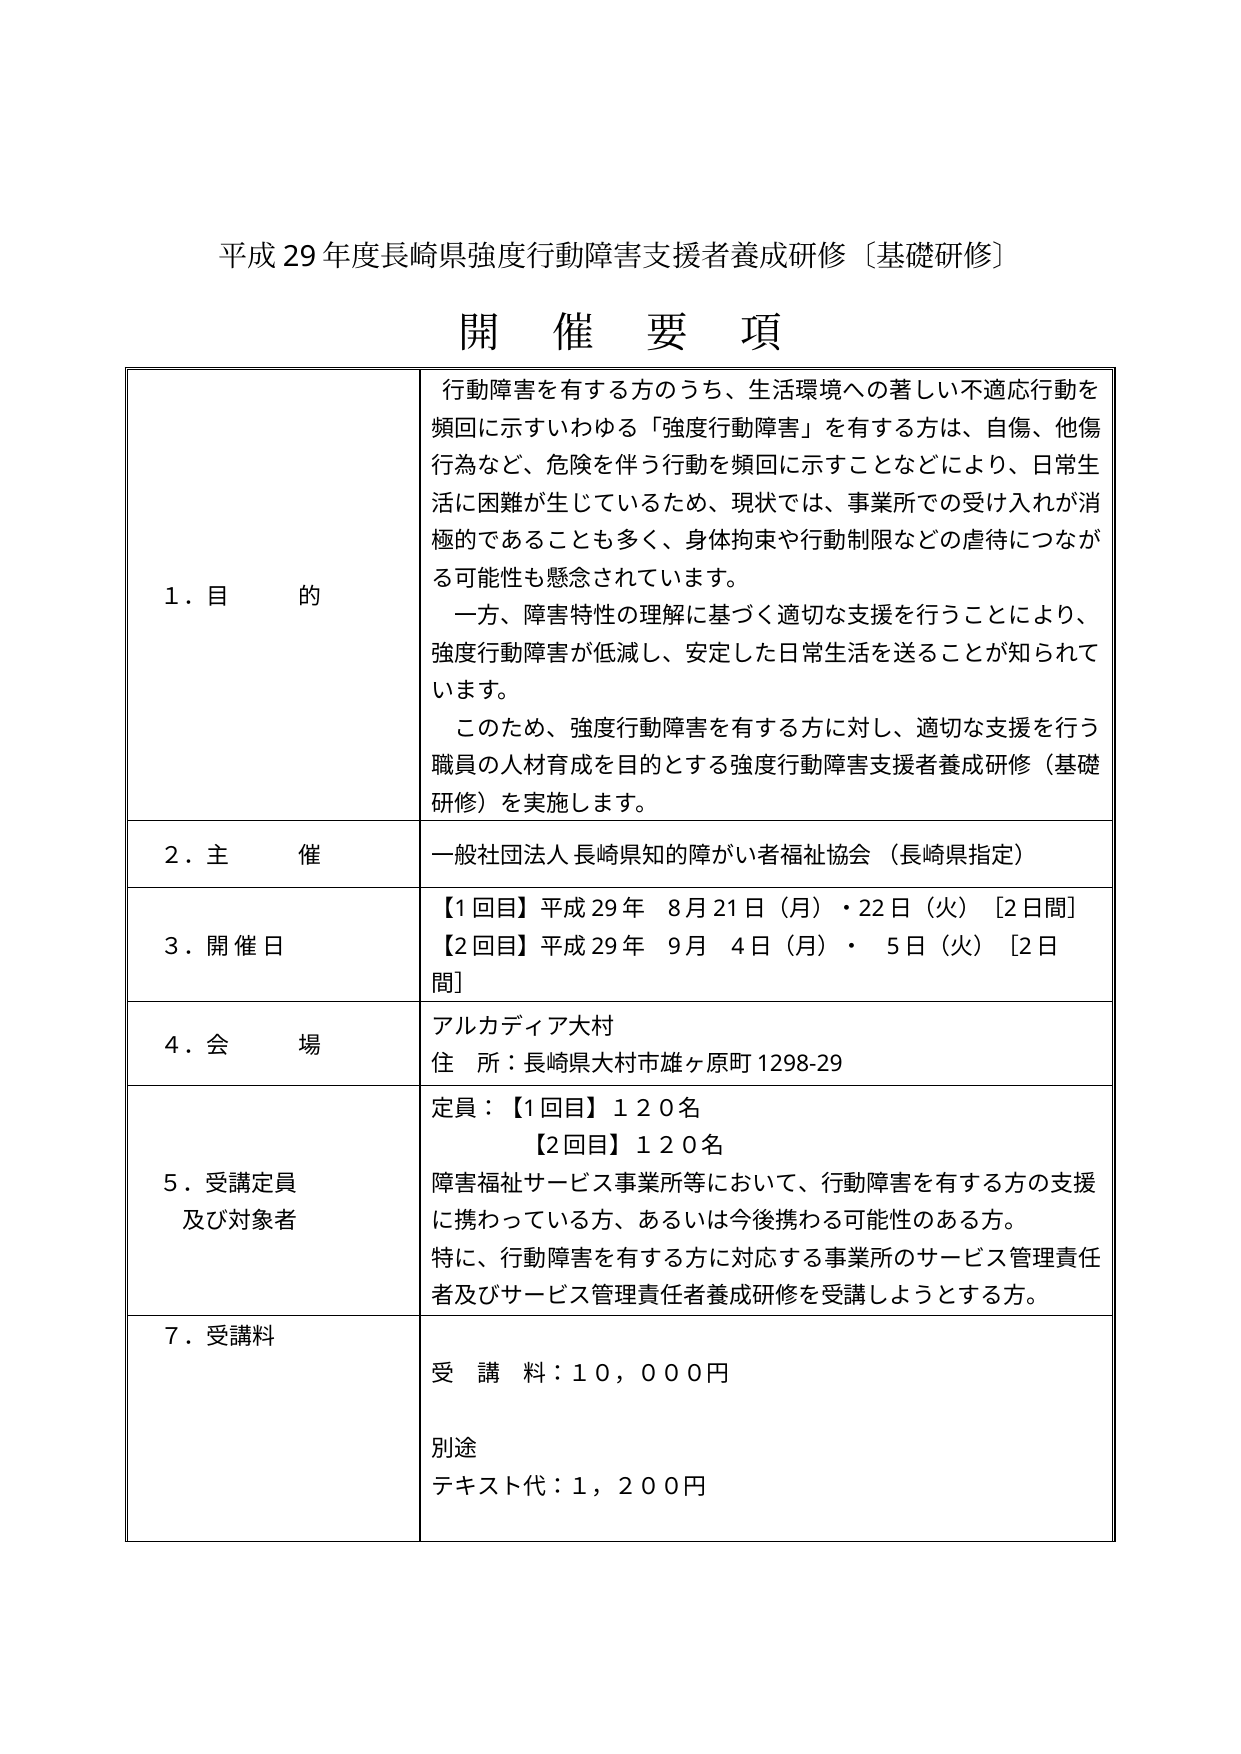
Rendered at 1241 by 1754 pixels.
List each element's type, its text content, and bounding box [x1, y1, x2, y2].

text 平成29年度長崎県強度行動障害支援者養成研修〔基礎研修〕 [177, 217, 1063, 292]
table_cell 一般社団法人 長崎県知的障がい者福祉協会 （長崎県指定） [421, 821, 1112, 887]
text 開 催 要 項 [177, 292, 1063, 367]
table_header 行動障害を有する方のうち、生活環境への著しい不適応行動を頻回に示すいわゆる「強度行動障害」を有する方は、自傷、他傷行為など、危険を伴う行動を頻回に示すことなどにより、日常生活に困難が生じているため、現状では、事業所での受け入れが消極的であることも多く、身体拘束や行動制限などの虐待につながる可能性も懸念されています。 一方、障害特性の理解に基づく適切な支援を行うことにより、強度行動障害が低減し、安定した日常生活を送ることが知られています。 このため、強度行動障害を有する方に対し、適切な支援を行う職員の人材育成を目的とする強度行動障害支援者養成研修（基礎研修）を実施します。 [421, 370, 1112, 820]
table_cell ５．受講定員 及び対象者 [128, 1086, 419, 1314]
table_cell アルカディア大村 住 所：長崎県大村市雄ヶ原町1298-29 [421, 1002, 1112, 1085]
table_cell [421, 1316, 1112, 1541]
table_cell ７．受講料 [128, 1316, 419, 1541]
table_header １．目 的 [128, 370, 419, 820]
table_cell ４．会 場 [128, 1002, 419, 1085]
table_cell 定員：【1回目】１２０名 【2回目】１２０名 障害福祉サービス事業所等において、行動障害を有する方の支援に携わっている方、あるいは今後携わる可能性のある方。 特に、行動障害を有する方に対応する事業所のサービス管理責任者及びサービス管理責任者養成研修を受講しようとする方。 [421, 1086, 1112, 1314]
table_cell ２．主 催 [128, 821, 419, 887]
table_cell ３．開 催 日 [128, 888, 419, 1001]
table_cell 【1回目】平成29年 8月21日（月）・22日（火）［2日間］ 【2回目】平成29年 9月 4日（月）・ 5日（火）［2日間］ [421, 888, 1112, 1001]
